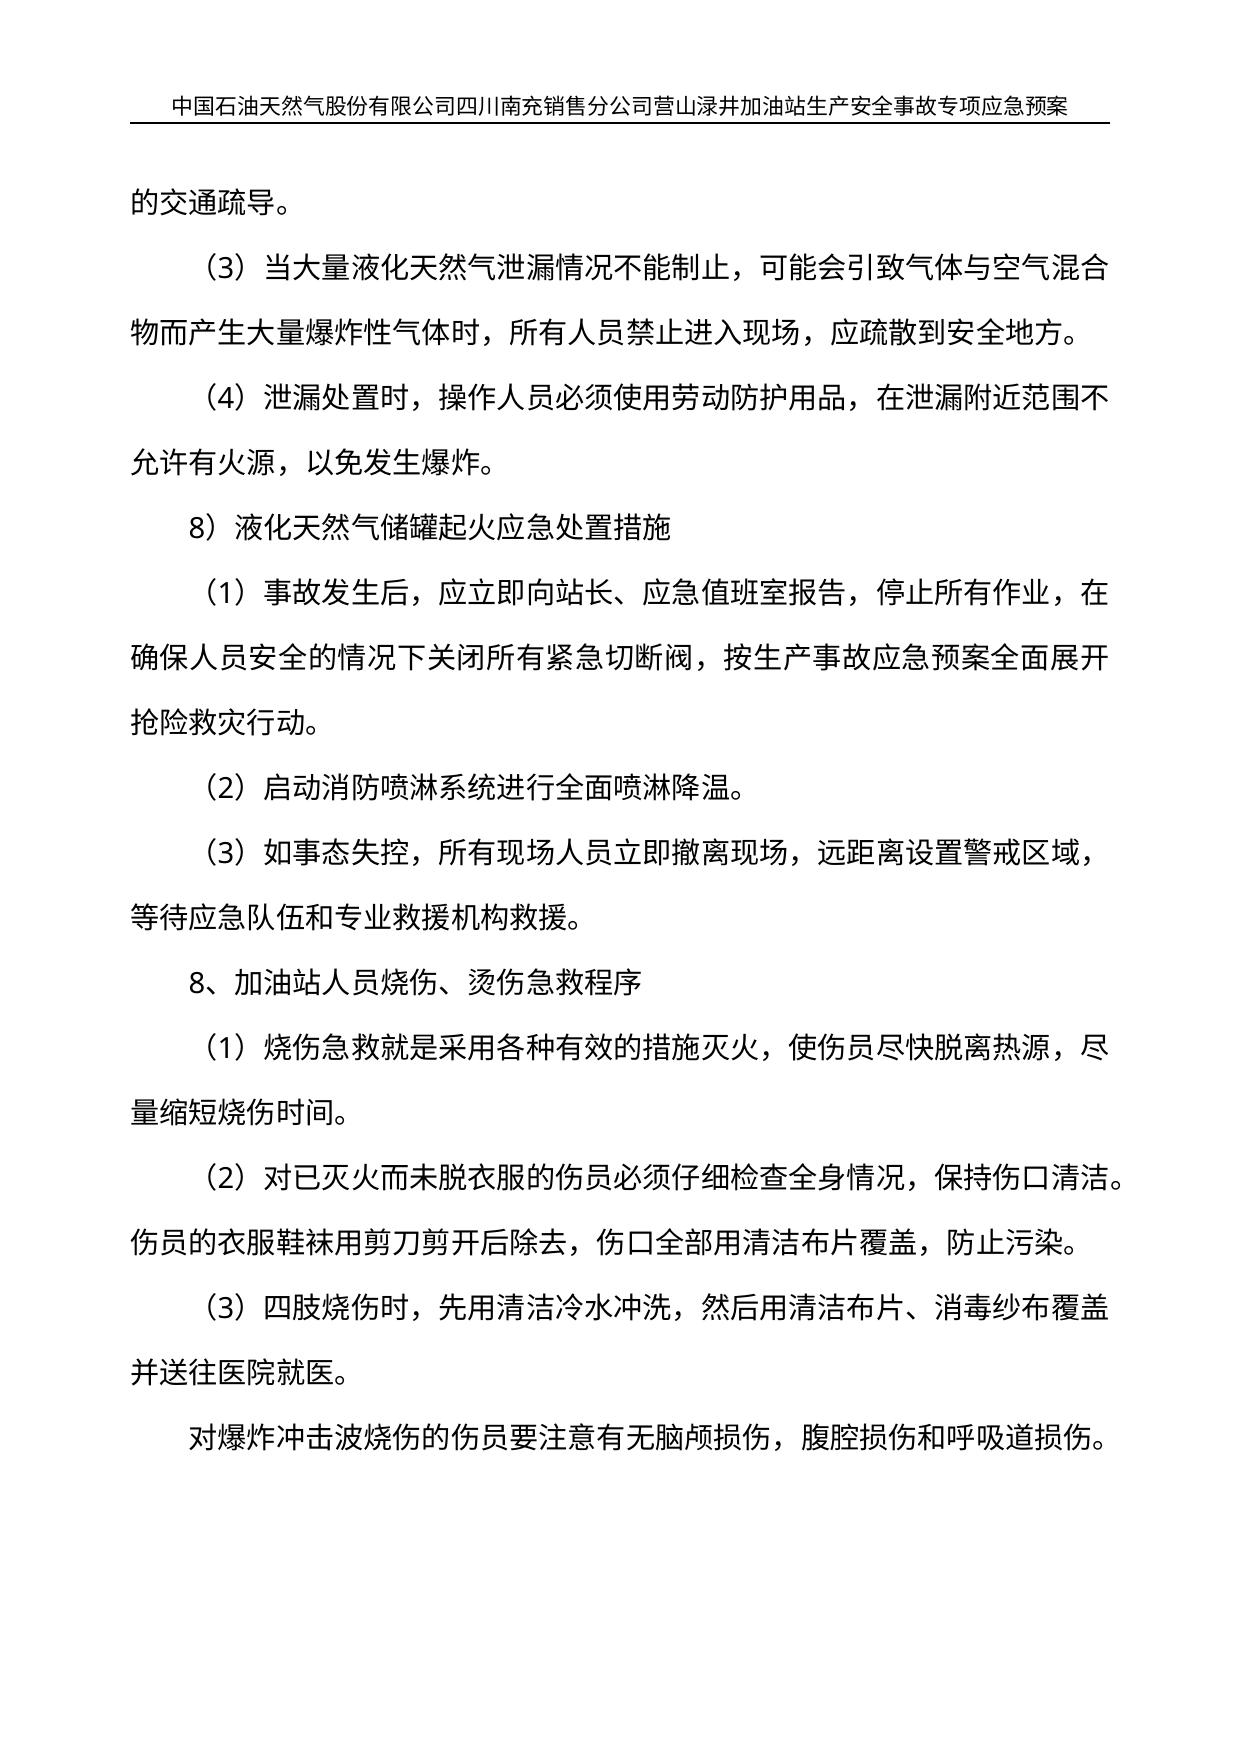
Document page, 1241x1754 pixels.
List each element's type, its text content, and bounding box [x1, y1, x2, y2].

text （1）事故发生后，应立即向站长、应急值班室报告，停止所有作业，在确保人员安全的情况下关闭所有紧急切断阀，按生产事故应急预案全面展开抢险救灾行动。 [130, 558, 1110, 753]
text （2）启动消防喷淋系统进行全面喷淋降温。 [130, 753, 1110, 818]
text 对爆炸冲击波烧伤的伤员要注意有无脑颅损伤，腹腔损伤和呼吸道损伤。 [130, 1403, 1110, 1468]
text （2）对已灭火而未脱衣服的伤员必须仔细检查全身情况，保持伤口清洁。伤员的衣服鞋袜用剪刀剪开后除去，伤口全部用清洁布片覆盖，防止污染。 [130, 1143, 1110, 1273]
text 8、加油站人员烧伤、烫伤急救程序 [130, 948, 1110, 1013]
text （3）四肢烧伤时，先用清洁冷水冲洗，然后用清洁布片、消毒纱布覆盖并送往医院就医。 [130, 1273, 1110, 1403]
text （4）泄漏处置时，操作人员必须使用劳动防护用品，在泄漏附近范围不允许有火源，以免发生爆炸。 [130, 363, 1110, 493]
text 8）液化天然气储罐起火应急处置措施 [130, 493, 1110, 558]
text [130, 168, 1110, 233]
text （3）当大量液化天然气泄漏情况不能制止，可能会引致气体与空气混合物而产生大量爆炸性气体时，所有人员禁止进入现场，应疏散到安全地方。 [130, 233, 1110, 363]
text （3）如事态失控，所有现场人员立即撤离现场，远距离设置警戒区域，等待应急队伍和专业救援机构救援。 [130, 818, 1110, 948]
text （1）烧伤急救就是采用各种有效的措施灭火，使伤员尽快脱离热源，尽量缩短烧伤时间。 [130, 1013, 1110, 1143]
